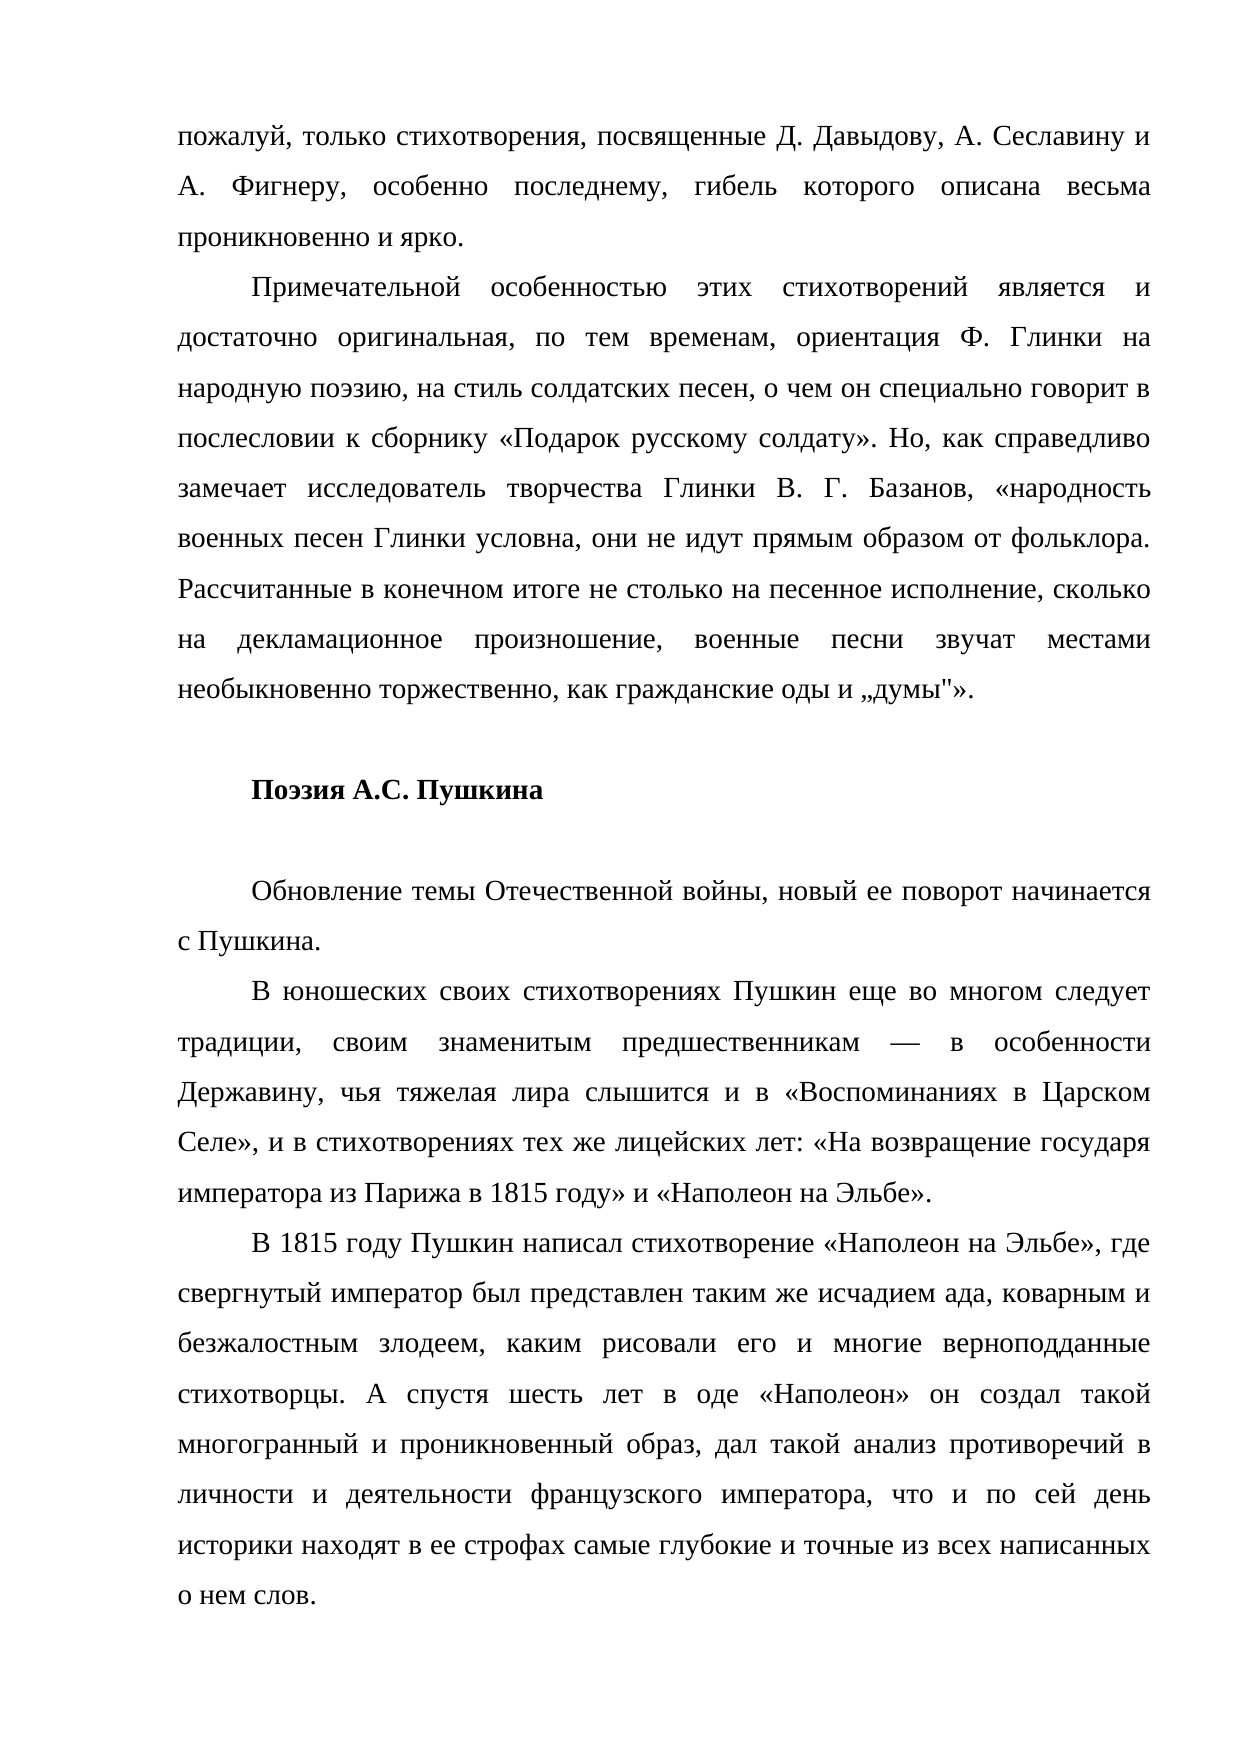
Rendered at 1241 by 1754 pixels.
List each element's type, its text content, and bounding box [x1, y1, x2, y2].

text В юношеских своих стихотворениях Пушкин еще во многом следует традиции, своим знаменитым предшественникам — в особенности Державину, чья тяжелая лира слышится и в «Воспоминаниях в Царском Селе», и в стихотворениях тех же лицейских лет: «На возвращение государя императора из Парижа в 1815 году» и «Наполеон на Эльбе». [177, 973, 1152, 1208]
text Обновление темы Отечественной войны, новый ее поворот начинается с Пушкина. [177, 873, 1152, 957]
text Поэзия А.С. Пушкина [177, 772, 1152, 806]
text Примечательной особенностью этих стихотворений является и достаточно оригинальная, по тем временам, ориентация Ф. Глинки на народную поэзию, на стиль солдатских песен, о чем он специально говорит в послесловии к сборнику «Подарок русскому солдату». Но, как справедливо замечает исследователь творчества Глинки В. Г. Базанов, «народность военных песен Глинки условна, они не идут прямым образом от фольклора. Рассчитанные в конечном итоге не столько на песенное исполнение, сколько на декламационное произношение, военные песни звучат местами необыкновенно торжественно, как гражданские оды и „думы"». [177, 269, 1152, 705]
text В 1815 году Пушкин написал стихотворение «Наполеон на Эльбе», где свергнутый император был представлен таким же исчадием ада, коварным и безжалостным злодеем, каким рисовали его и многие верноподданные стихотворцы. А спустя шесть лет в оде «Наполеон» он создал такой многогранный и проникновенный образ, дал такой анализ противоречий в личности и деятельности французского императора, что и по сей день историки находят в ее строфах самые глубокие и точные из всех написанных о нем слов. [177, 1225, 1152, 1611]
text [177, 118, 1152, 252]
